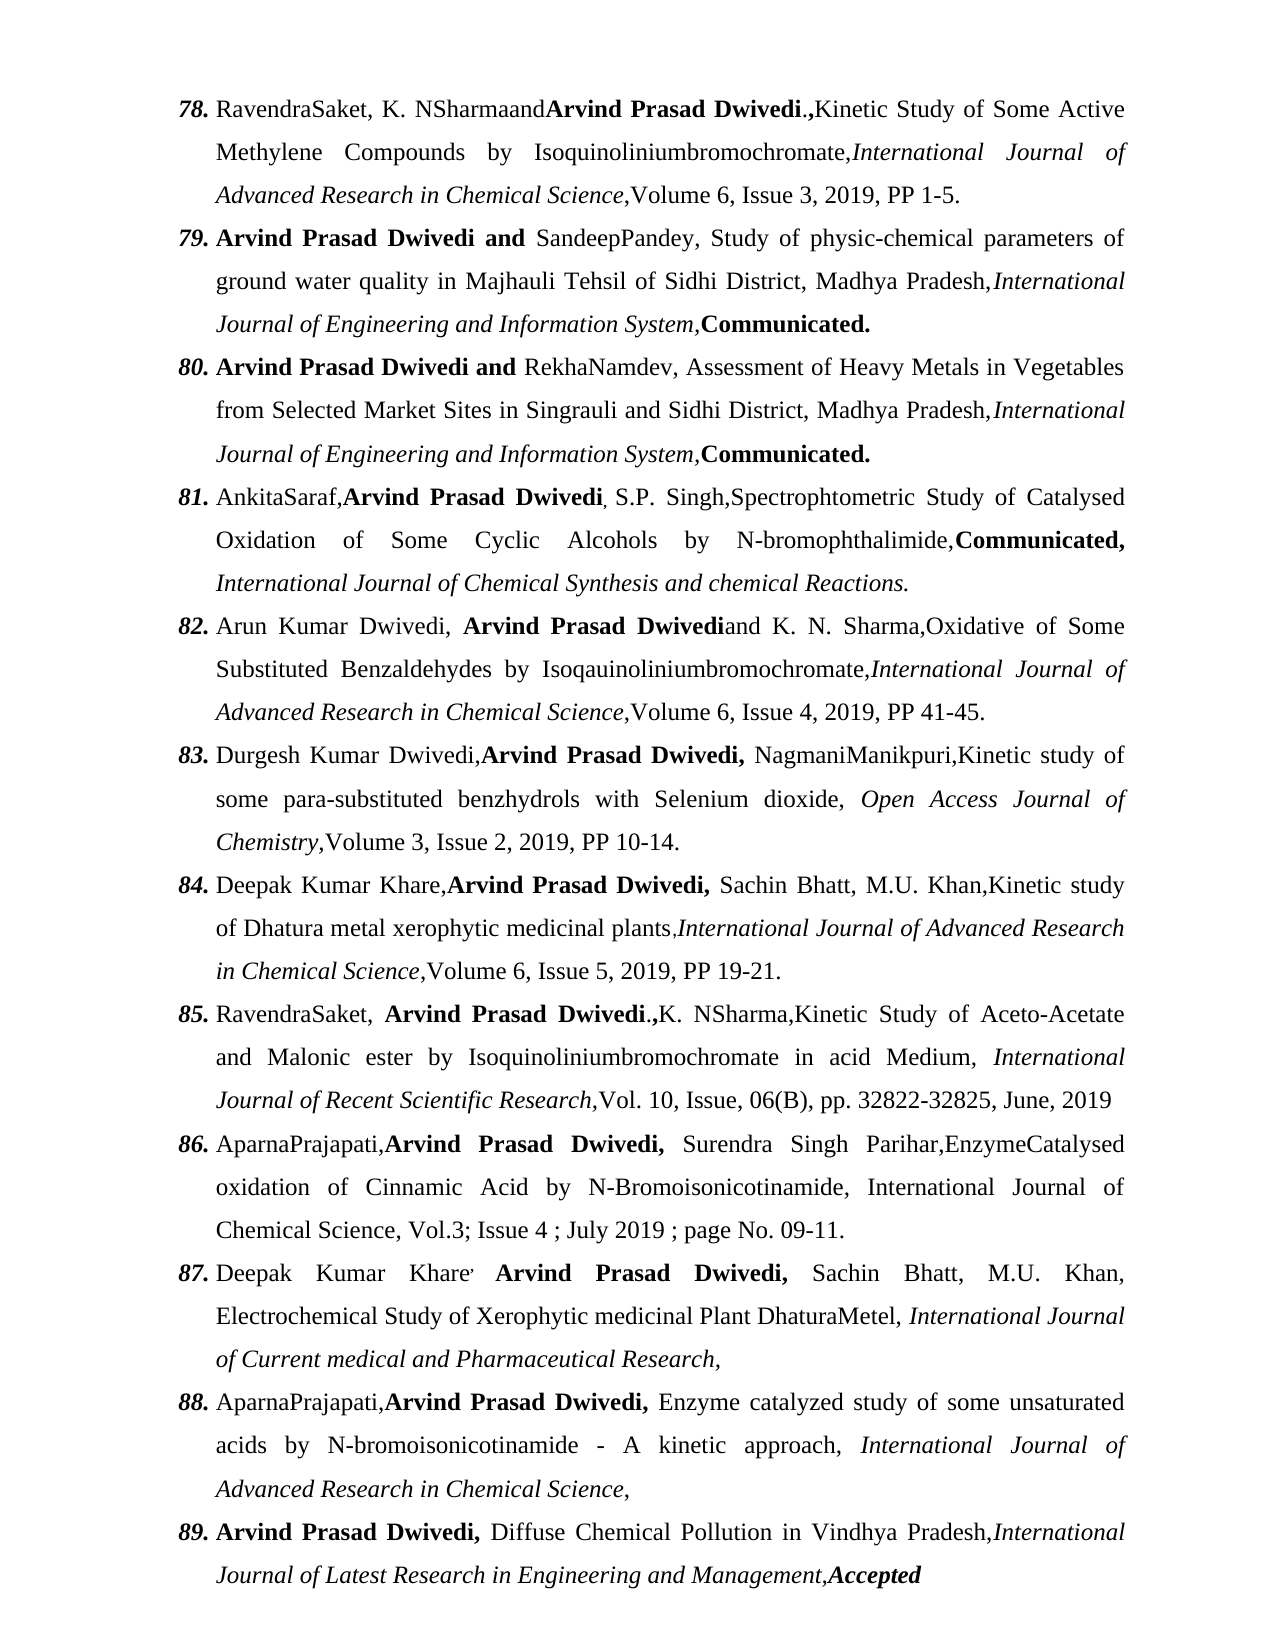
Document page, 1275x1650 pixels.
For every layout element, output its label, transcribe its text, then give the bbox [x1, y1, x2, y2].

list AparnaPrajapati,Arvind Prasad Dwivedi, Enzyme catalyzed study of some unsaturated acids by N-bromoisonicotinamide - A kinetic approach, International Journal of Advanced Research in Chemical Science, [178, 1387, 1125, 1502]
list Deepak Kumar Khare, Arvind Prasad Dwivedi, Sachin Bhatt, M.U. Khan, Electrochemical Study of Xerophytic medicinal Plant DhaturaMetel, International Journal of Current medical and Pharmaceutical Research, [178, 1258, 1125, 1373]
list Deepak Kumar Khare,Arvind Prasad Dwivedi, Sachin Bhatt, M.U. Khan,Kinetic study of Dhatura metal xerophytic medicinal plants,International Journal of Advanced Research in Chemical Science,Volume 6, Issue 5, 2019, PP 19-21. [178, 870, 1125, 985]
list Arvind Prasad Dwivedi and RekhaNamdev, Assessment of Heavy Metals in Vegetables from Selected Market Sites in Singrauli and Sidhi District, Madhya Pradesh,International Journal of Engineering and Information System,Communicated. [178, 352, 1125, 467]
list AnkitaSaraf,Arvind Prasad Dwivedi, S.P. Singh,Spectrophtometric Study of Catalysed Oxidation of Some Cyclic Alcohols by N-bromophthalimide,Communicated, International Journal of Chemical Synthesis and chemical Reactions. [178, 482, 1125, 597]
list RavendraSaket, Arvind Prasad Dwivedi.,K. NSharma,Kinetic Study of Aceto-Acetate and Malonic ester by Isoquinoliniumbromochromate in acid Medium, International Journal of Recent Scientific Research,Vol. 10, Issue, 06(B), pp. 32822-32825, June, 2019 [178, 999, 1125, 1114]
list RavendraSaket, K. NSharmaandArvind Prasad Dwivedi.,Kinetic Study of Some Active Methylene Compounds by Isoquinoliniumbromochromate,International Journal of Advanced Research in Chemical Science,Volume 6, Issue 3, 2019, PP 1-5. [178, 94, 1125, 209]
list Durgesh Kumar Dwivedi,Arvind Prasad Dwivedi, NagmaniManikpuri,Kinetic study of some para-substituted benzhydrols with Selenium dioxide, Open Access Journal of Chemistry,Volume 3, Issue 2, 2019, PP 10-14. [178, 741, 1125, 856]
list Arvind Prasad Dwivedi, Diffuse Chemical Pollution in Vindhya Pradesh,International Journal of Latest Research in Engineering and Management,Accepted [178, 1517, 1125, 1589]
list AparnaPrajapati,Arvind Prasad Dwivedi, Surendra Singh Parihar,EnzymeCatalysed oxidation of Cinnamic Acid by N-Bromoisonicotinamide, International Journal of Chemical Science, Vol.3; Issue 4 ; July 2019 ; page No. 09-11. [178, 1129, 1125, 1244]
list Arvind Prasad Dwivedi and SandeepPandey, Study of physic-chemical parameters of ground water quality in Majhauli Tehsil of Sidhi District, Madhya Pradesh,International Journal of Engineering and Information System,Communicated. [178, 223, 1125, 338]
list Arun Kumar Dwivedi, Arvind Prasad Dwivediand K. N. Sharma,Oxidative of Some Substituted Benzaldehydes by Isoqauinoliniumbromochromate,International Journal of Advanced Research in Chemical Science,Volume 6, Issue 4, 2019, PP 41-45. [178, 611, 1125, 726]
